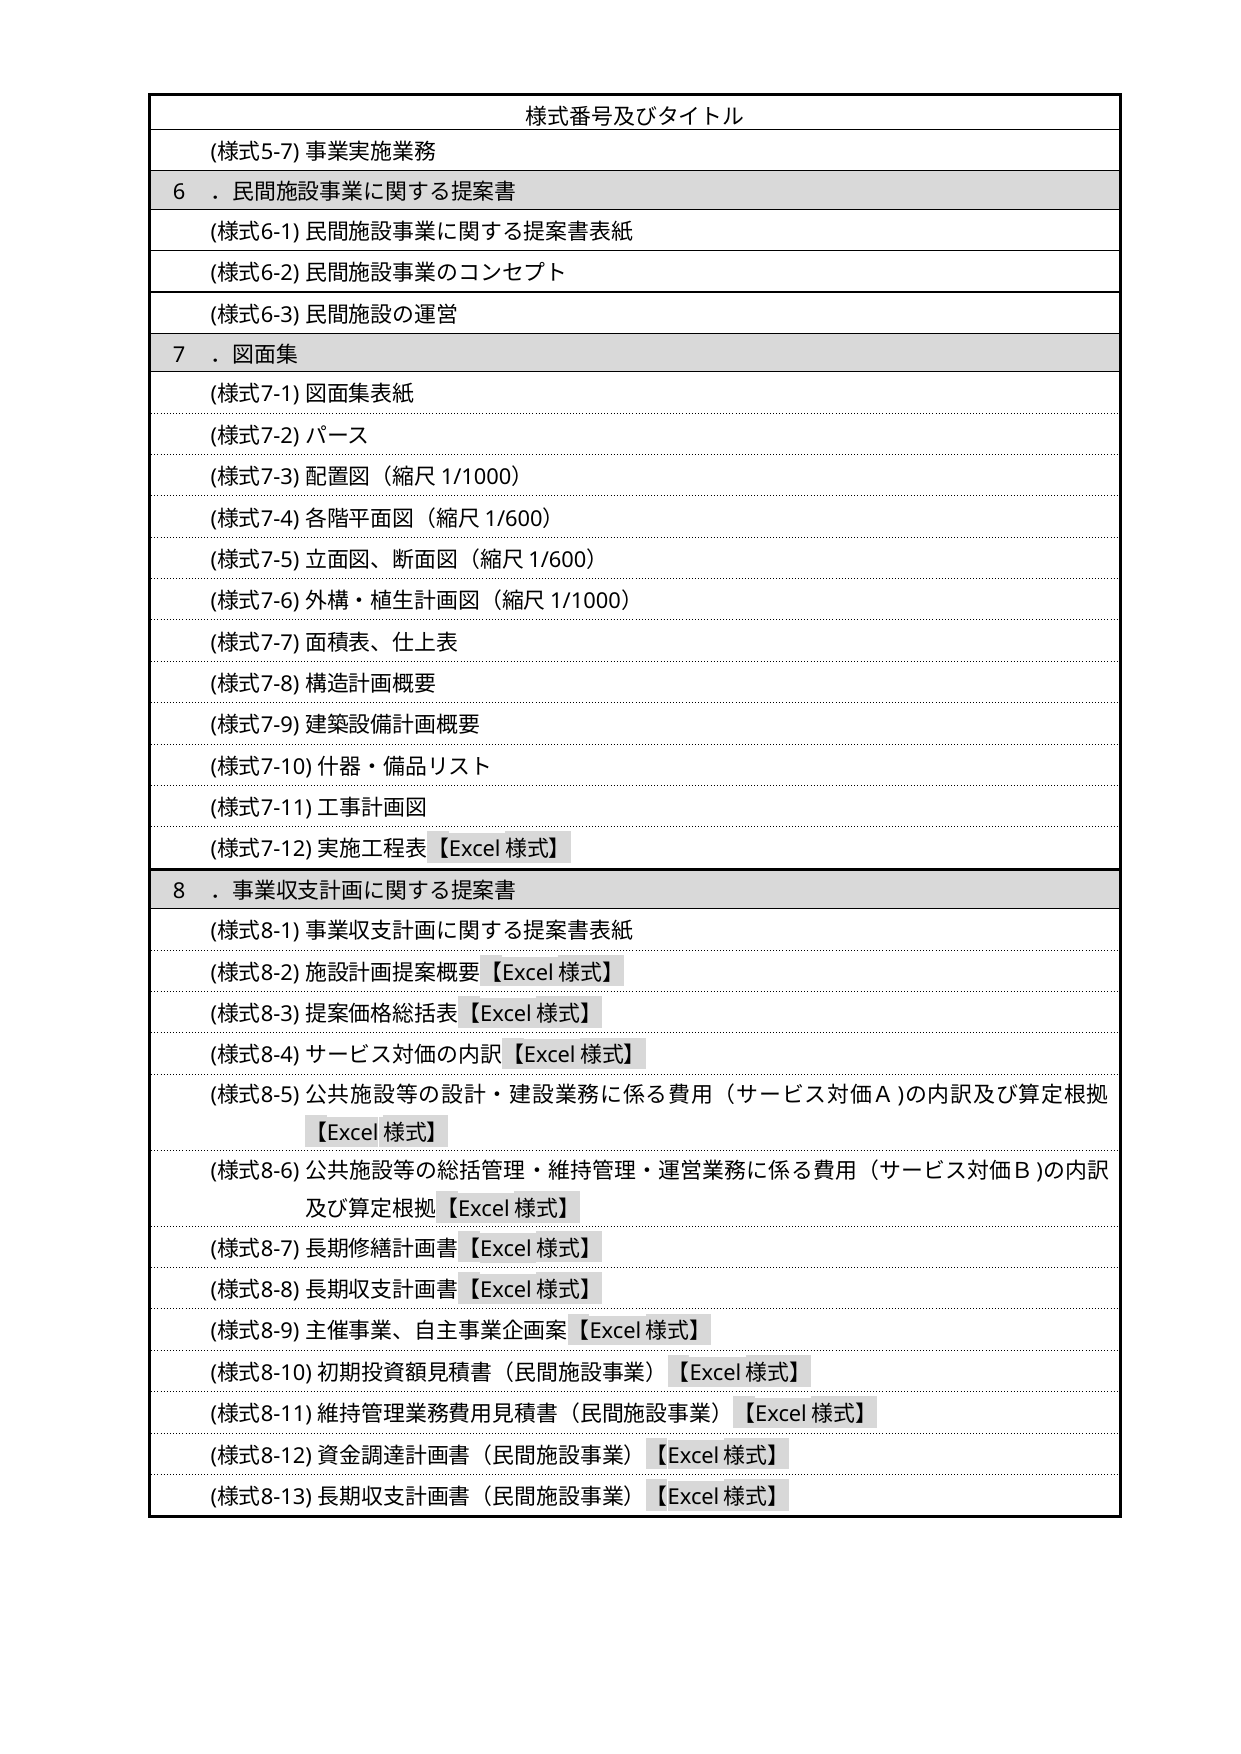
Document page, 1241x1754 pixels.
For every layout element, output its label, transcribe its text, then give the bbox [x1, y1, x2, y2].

table_cell 配置図（縮尺1/1000） [151, 454, 1119, 495]
table_cell 施設計画提案概要【Excel様式】 [151, 950, 1119, 991]
table_cell 資金調達計画書（民間施設事業）【Excel様式】 [151, 1433, 1119, 1474]
table_cell 構造計画概要 [151, 661, 1119, 702]
table_cell 民間施設の運営 [151, 293, 1119, 333]
table_cell 公共施設等の設計・建設業務に係る費用（サービス対価Ａ)の内訳及び算定根拠【Excel様式】 [151, 1074, 1119, 1149]
table_header 様式番号及びタイトル [151, 96, 1119, 129]
table_cell 主催事業、自主事業企画案【Excel様式】 [151, 1308, 1119, 1350]
table_cell 事業収支計画に関する提案書表紙 [151, 909, 1119, 949]
table_cell 工事計画図 [151, 785, 1119, 826]
table_cell 民間施設事業のコンセプト [151, 251, 1119, 291]
table_cell 外構・植生計画図（縮尺1/1000） [151, 578, 1119, 619]
table_cell サービス対価の内訳【Excel様式】 [151, 1032, 1119, 1073]
table_cell 長期収支計画書（民間施設事業）【Excel様式】 [151, 1474, 1119, 1515]
table_cell 事業実施業務 [151, 130, 1119, 170]
table_cell ．図面集 [151, 334, 1119, 371]
table_cell 長期収支計画書【Excel様式】 [151, 1267, 1119, 1308]
table_cell 実施工程表【Excel様式】 [151, 826, 1119, 867]
table_cell 什器・備品リスト [151, 744, 1119, 785]
table_cell 維持管理業務費用見積書（民間施設事業）【Excel様式】 [151, 1391, 1119, 1432]
table_cell ．民間施設事業に関する提案書 [151, 171, 1119, 209]
table_cell ．事業収支計画に関する提案書 [151, 871, 1119, 908]
table_cell 初期投資額見積書（民間施設事業）【Excel様式】 [151, 1350, 1119, 1391]
table_cell 面積表、仕上表 [151, 619, 1119, 661]
table_cell 民間施設事業に関する提案書表紙 [151, 210, 1119, 250]
table_cell 長期修繕計画書【Excel様式】 [151, 1226, 1119, 1267]
table_cell パース [151, 413, 1119, 454]
table_cell 公共施設等の総括管理・維持管理・運営業務に係る費用（サービス対価Ｂ)の内訳及び算定根拠【Excel様式】 [151, 1150, 1119, 1226]
table_cell 提案価格総括表【Excel様式】 [151, 991, 1119, 1032]
table_cell 図面集表紙 [151, 372, 1119, 413]
table_cell 立面図、断面図（縮尺1/600） [151, 537, 1119, 578]
table_cell 建築設備計画概要 [151, 702, 1119, 743]
table_cell 各階平面図（縮尺1/600） [151, 495, 1119, 537]
